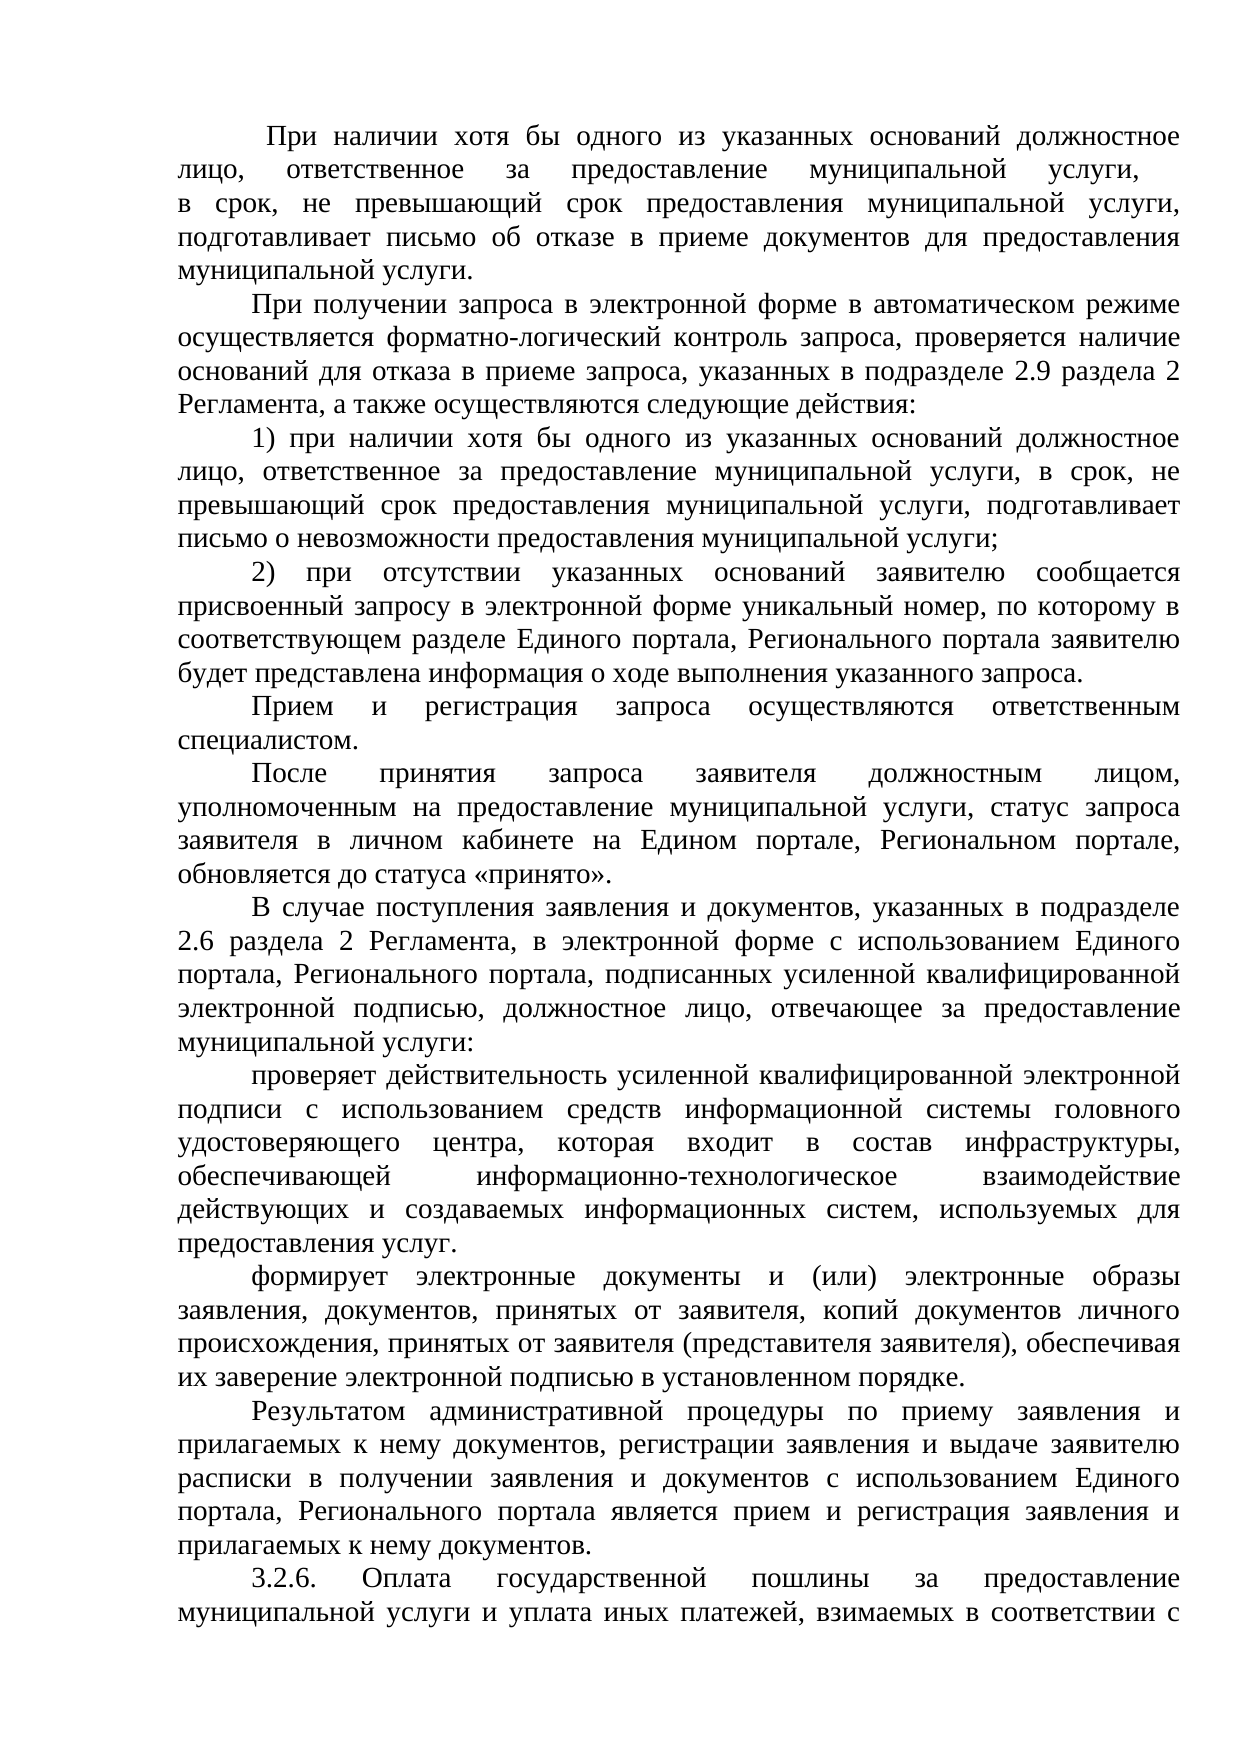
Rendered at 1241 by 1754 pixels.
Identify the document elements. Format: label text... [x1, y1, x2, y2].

text При получении запроса в электронной форме в автоматическом режиме осуществляется форматно-логический контроль запроса, проверяется наличие оснований для отказа в приеме запроса, указанных в подразделе 2.9 раздела 2 Регламента, а также осуществляются следующие действия: [177, 286, 1181, 420]
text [177, 1560, 1181, 1627]
text 1) при наличии хотя бы одного из указанных оснований должностное лицо, ответственное за предоставление муниципальной услуги, в срок, не превышающий срок предоставления муниципальной услуги, подготавливает письмо о невозможности предоставления муниципальной услуги; [177, 420, 1181, 554]
text формирует электронные документы и (или) электронные образы заявления, документов, принятых от заявителя, копий документов личного происхождения, принятых от заявителя (представителя заявителя), обеспечивая их заверение электронной подписью в установленном порядке. [177, 1258, 1181, 1393]
text При наличии хотя бы одного из указанных оснований должностное лицо, ответственное за предоставление муниципальной услуги, в срок, не превышающий срок предоставления муниципальной услуги, подготавливает письмо об отказе в приеме документов для предоставления муниципальной услуги. [177, 118, 1181, 286]
text проверяет действительность усиленной квалифицированной электронной подписи с использованием средств информационной системы головного удостоверяющего центра, которая входит в состав инфраструктуры, обеспечивающей информационно-технологическое взаимодействие действующих и создаваемых информационных систем, используемых для предоставления услуг. [177, 1057, 1181, 1258]
text В случае поступления заявления и документов, указанных в подразделе 2.6 раздела 2 Регламента, в электронной форме с использованием Единого портала, Регионального портала, подписанных усиленной квалифицированной электронной подписью, должностное лицо, отвечающее за предоставление муниципальной услуги: [177, 889, 1181, 1057]
text Прием и регистрация запроса осуществляются ответственным специалистом. [177, 688, 1181, 755]
text 2) при отсутствии указанных оснований заявителю сообщается присвоенный запросу в электронной форме уникальный номер, по которому в соответствующем разделе Единого портала, Регионального портала заявителю будет представлена информация о ходе выполнения указанного запроса. [177, 554, 1181, 688]
text Результатом административной процедуры по приему заявления и прилагаемых к нему документов, регистрации заявления и выдаче заявителю расписки в получении заявления и документов с использованием Единого портала, Регионального портала является прием и регистрация заявления и прилагаемых к нему документов. [177, 1393, 1181, 1560]
text После принятия запроса заявителя должностным лицом, уполномоченным на предоставление муниципальной услуги, статус запроса заявителя в личном кабинете на Едином портале, Региональном портале, обновляется до статуса «принято». [177, 755, 1181, 889]
